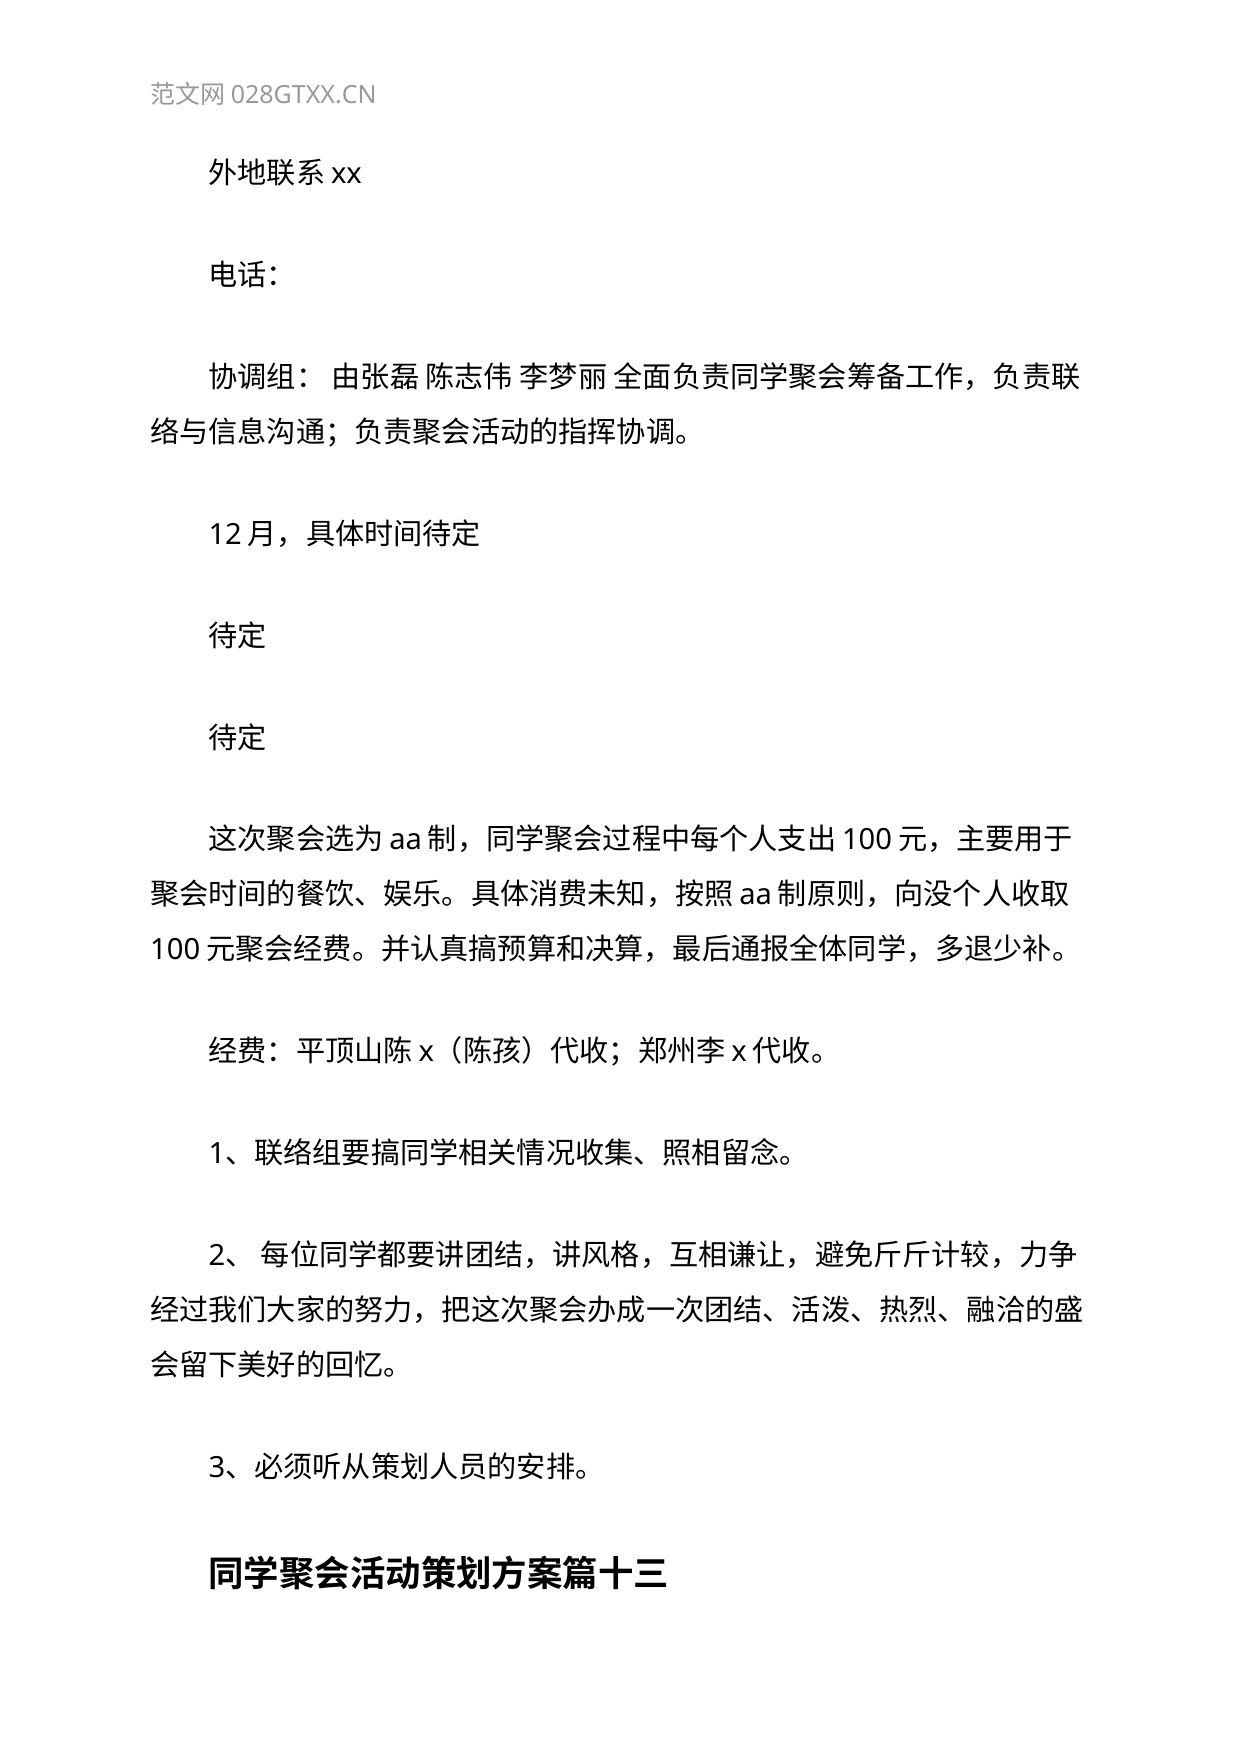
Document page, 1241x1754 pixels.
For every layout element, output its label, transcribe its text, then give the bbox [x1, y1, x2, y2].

text 同学聚会活动策划方案篇十三 [150, 1546, 1090, 1597]
text 经费：平顶山陈x（陈孩）代收；郑州李x代收。 [150, 1028, 1090, 1070]
text 电话： [150, 252, 1090, 294]
text 这次聚会选为aa制，同学聚会过程中每个人支出100元，主要用于聚会时间的餐饮、娱乐。具体消费未知，按照aa制原则，向没个人收取100元聚会经费。并认真搞预算和决算，最后通报全体同学，多退少补。 [150, 816, 1090, 968]
text 2、 每位同学都要讲团结，讲风格，互相谦让，避免斤斤计较，力争经过我们大家的努力，把这次聚会办成一次团结、活泼、热烈、融洽的盛会留下美好的回忆。 [150, 1232, 1090, 1384]
text 待定 [150, 714, 1090, 756]
text 外地联系xx [150, 150, 1090, 192]
text 1、联络组要搞同学相关情况收集、照相留念。 [150, 1130, 1090, 1172]
text 待定 [150, 612, 1090, 655]
text 协调组： 由张磊 陈志伟 李梦丽 全面负责同学聚会筹备工作，负责联络与信息沟通；负责聚会活动的指挥协调。 [150, 354, 1090, 451]
text 3、必须听从策划人员的安排。 [150, 1443, 1090, 1486]
text 12月，具体时间待定 [150, 510, 1090, 553]
